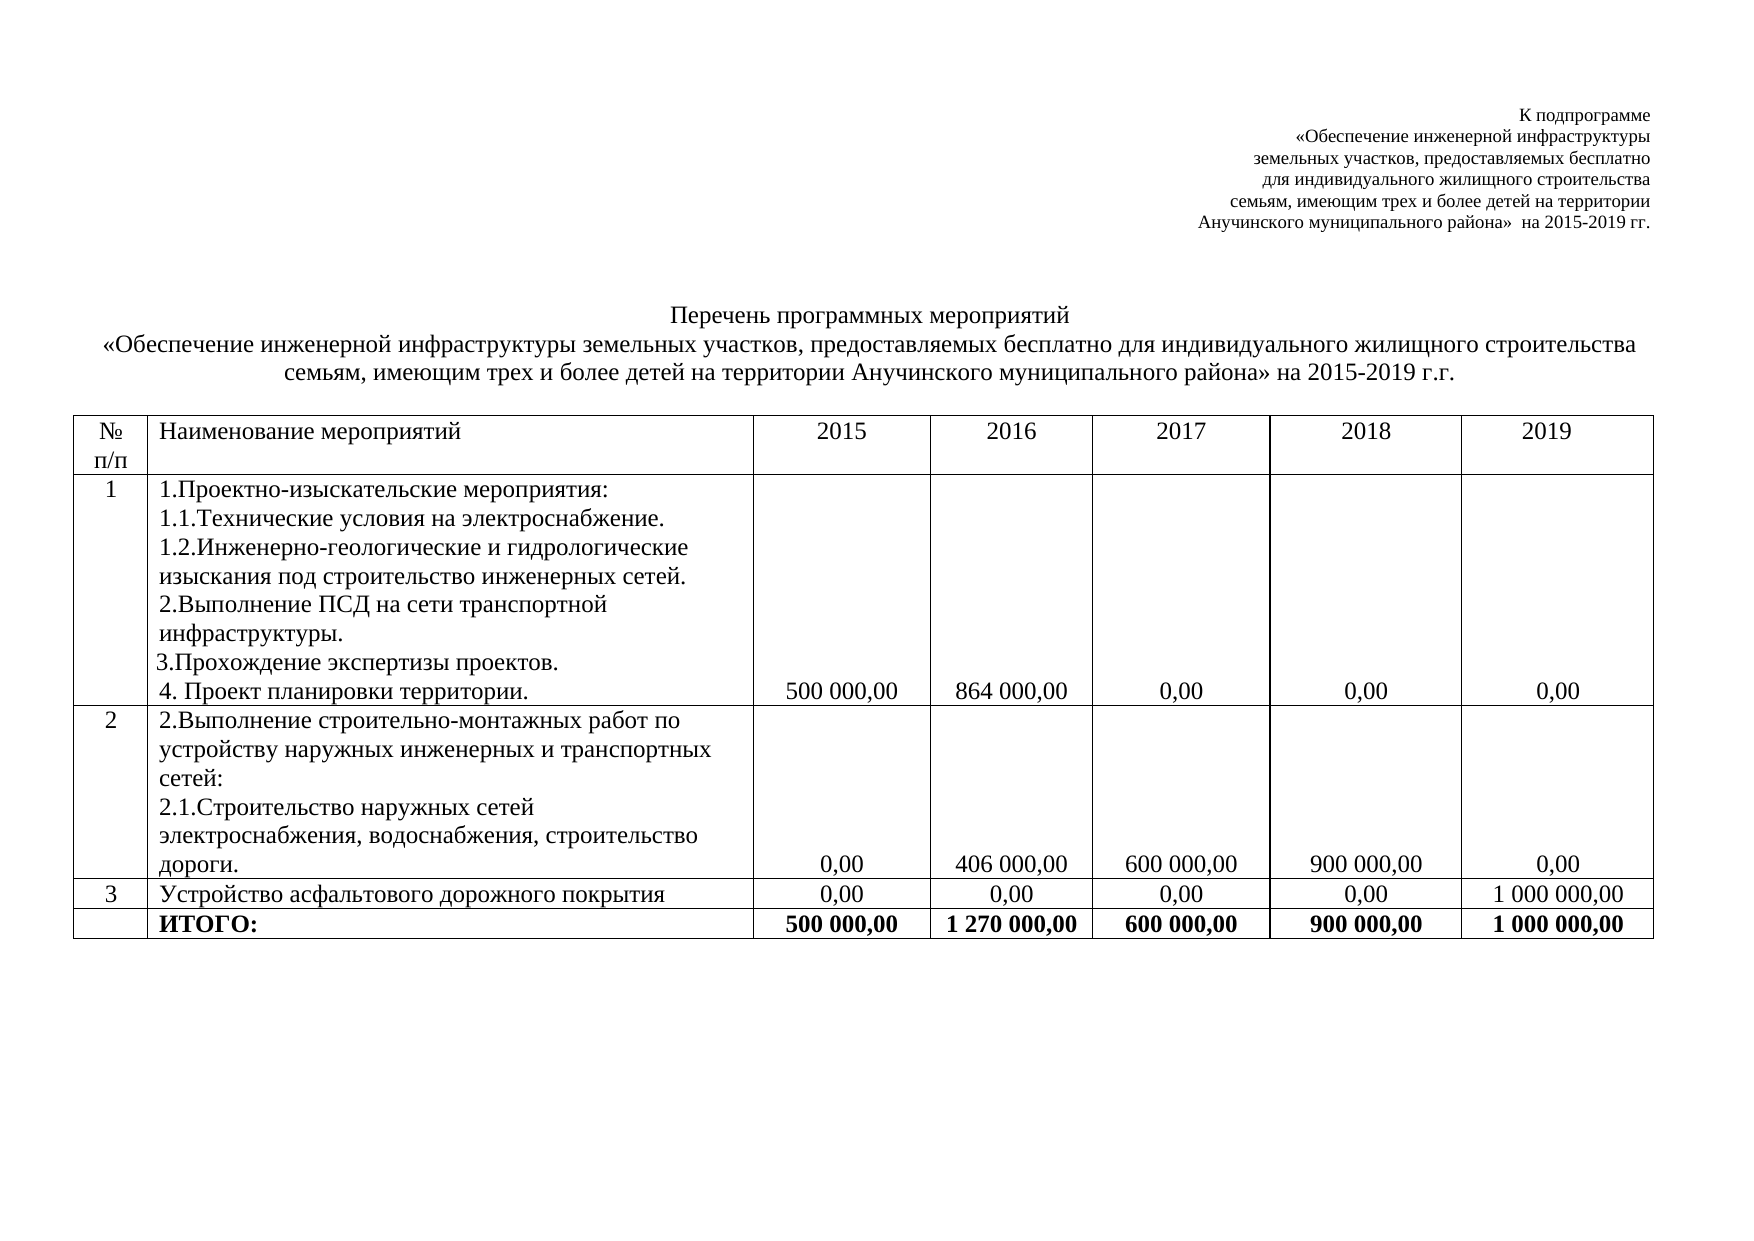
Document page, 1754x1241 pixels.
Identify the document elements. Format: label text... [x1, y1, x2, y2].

table_cell 900 000,00 [1271, 909, 1461, 938]
table_header [1462, 416, 1653, 473]
table_cell 0,00 [1462, 475, 1653, 704]
table_header № п/п [74, 416, 147, 473]
text земельных участков, предоставляемых бесплатно [89, 147, 1651, 168]
table_header 2016 [931, 416, 1092, 473]
table_header 2018 [1271, 416, 1461, 473]
text «Обеспечение инженерной инфраструктуры [89, 125, 1651, 147]
table_header 2017 [1093, 416, 1269, 473]
table_cell 900 000,00 [1271, 706, 1461, 878]
table_cell 864 000,00 [931, 475, 1092, 704]
table_cell 1 [74, 475, 147, 704]
table_cell 3 [74, 879, 147, 908]
table_cell 500 000,00 [754, 475, 930, 704]
text К подпрограмме [89, 103, 1651, 125]
table_cell 600 000,00 [1093, 909, 1269, 938]
table_cell 1.Проектно-изыскательские мероприятия: 1.1.Технические условия на электроснабжение. 1.2.Инженерно-геологические и гидрологические изыскания под строительство инженерных сетей. 2.Выполнение ПСД на сети транспортной инфраструктуры. 3.Прохождение экспертизы проектов. 4. Проект планировки территории. [148, 475, 753, 704]
table_header Наименование мероприятий [148, 416, 753, 473]
table_header 2015 [754, 416, 930, 473]
table_cell Устройство асфальтового дорожного покрытия [148, 879, 753, 908]
table_cell 1 000 000,00 [1462, 909, 1653, 938]
table_cell ИТОГО: [148, 909, 753, 938]
table_cell 0,00 [754, 706, 930, 878]
text Перечень программных мероприятий [89, 300, 1651, 329]
table_cell 500 000,00 [754, 909, 930, 938]
text «Обеспечение инженерной инфраструктуры земельных участков, предоставляемых бесплатно для индивидуального жилищного строительства семьям, имеющим трех и более детей на территории Анучинского муниципального района» на 2015-.г. [89, 329, 1651, 386]
table_cell 1 000 000,00 [1462, 879, 1653, 908]
table_cell 2.Выполнение строительно-монтажных работ по устройству наружных инженерных и транспортных сетей: 2.1.Строительство наружных сетей электроснабжения, водоснабжения, строительство дороги. [148, 706, 753, 878]
table_cell 0,00 [754, 879, 930, 908]
table_cell 0,00 [1462, 706, 1653, 878]
table_cell 0,00 [1271, 475, 1461, 704]
text семьям, имеющим трех и более детей на территории [89, 190, 1651, 211]
table_cell 0,00 [931, 879, 1092, 908]
table_cell [74, 909, 147, 938]
table_cell 2 [74, 706, 147, 878]
table_cell 0,00 [1093, 475, 1269, 704]
table_cell 0,00 [1271, 879, 1461, 908]
table_cell 1 270 000,00 [931, 909, 1092, 938]
text для индивидуального жилищного строительства [89, 168, 1651, 190]
table_cell 406 000,00 [931, 706, 1092, 878]
text Анучинского муниципального района» на 2015-2019 гг. [89, 211, 1651, 233]
table_cell 0,00 [1093, 879, 1269, 908]
table_cell 600 000,00 [1093, 706, 1269, 878]
